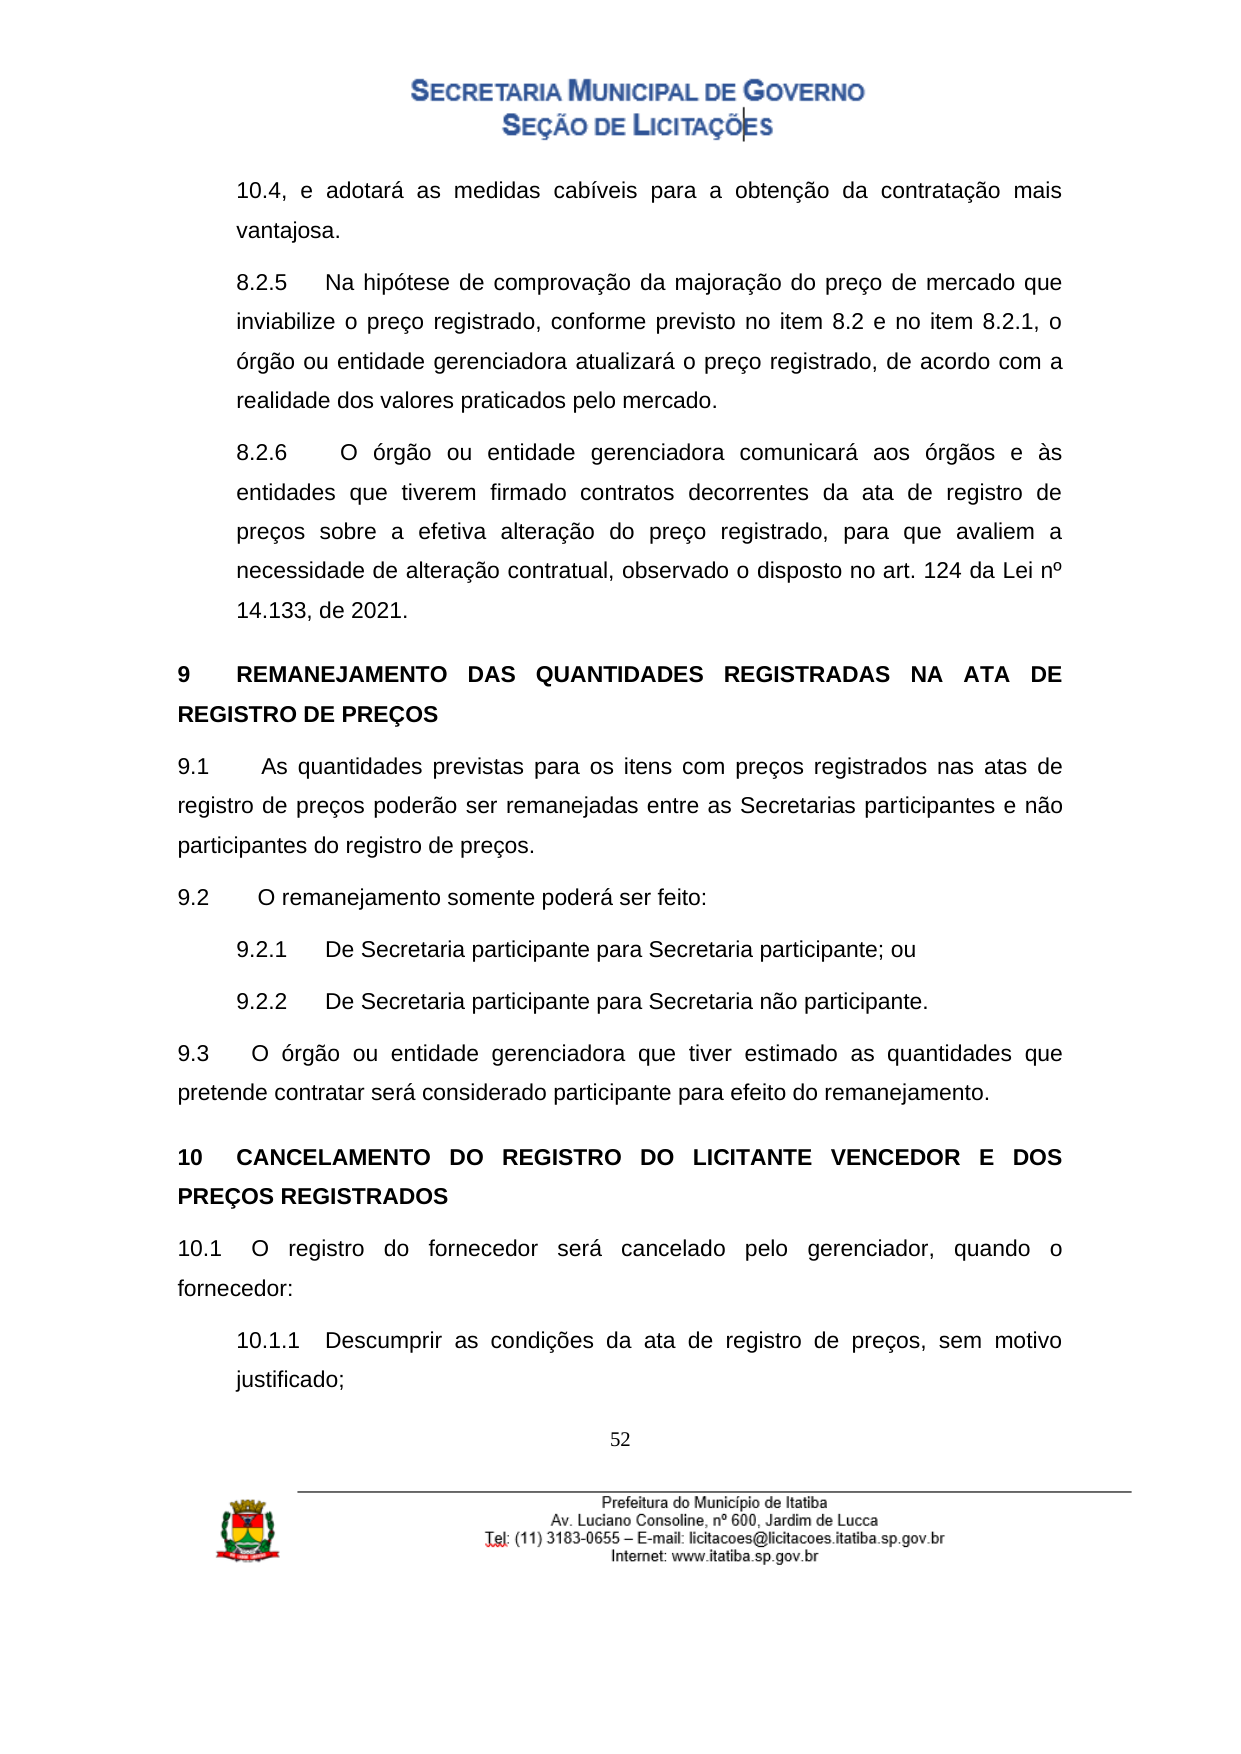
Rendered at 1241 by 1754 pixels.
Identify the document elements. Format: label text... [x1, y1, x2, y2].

list De Secretaria participante para Secretaria não participante. [236, 988, 1063, 1014]
list Na hipótese de comprovação da majoração do preço de mercado que inviabilize o preço registrado, conforme previsto no item 8.2 e no item 8.2.1, o órgão ou entidade gerenciadora atualizará o preço registrado, de acordo com a realidade dos valores praticados pelo mercado. [236, 269, 1063, 413]
picture [177, 59, 1063, 148]
list O remanejamento somente poderá ser feito: [177, 884, 1063, 910]
list Descumprir as condições da ata de registro de preços, sem motivo justificado; [236, 1327, 1063, 1392]
picture [177, 1450, 1166, 1591]
list O órgão ou entidade gerenciadora que tiver estimado as quantidades que pretende contratar será considerado participante para efeito do remanejamento. [177, 1040, 1063, 1106]
list REMANEJAMENTO DAS QUANTIDADES REGISTRADAS NA ATA DE REGISTRO DE PREÇOS [177, 661, 1063, 727]
list De Secretaria participante para Secretaria participante; ou [236, 936, 1063, 962]
list O órgão ou entidade gerenciadora comunicará aos órgãos e às entidades que tiverem firmado contratos decorrentes da ata de registro de preços sobre a efetiva alteração do preço registrado, para que avaliem a necessidade de alteração contratual, observado o disposto no art. 124 da Lei nº 14.133, de 2021. [236, 439, 1063, 623]
list O registro do fornecedor será cancelado pelo gerenciador, quando o fornecedor: [177, 1235, 1063, 1301]
list As quantidades previstas para os itens com preços registrados nas atas de registro de preços poderão ser remanejadas entre as Secretarias participantes e não participantes do registro de preços. [177, 753, 1063, 858]
list CANCELAMENTO DO REGISTRO DO LICITANTE VENCEDOR E DOS PREÇOS REGISTRADOS [177, 1144, 1063, 1209]
